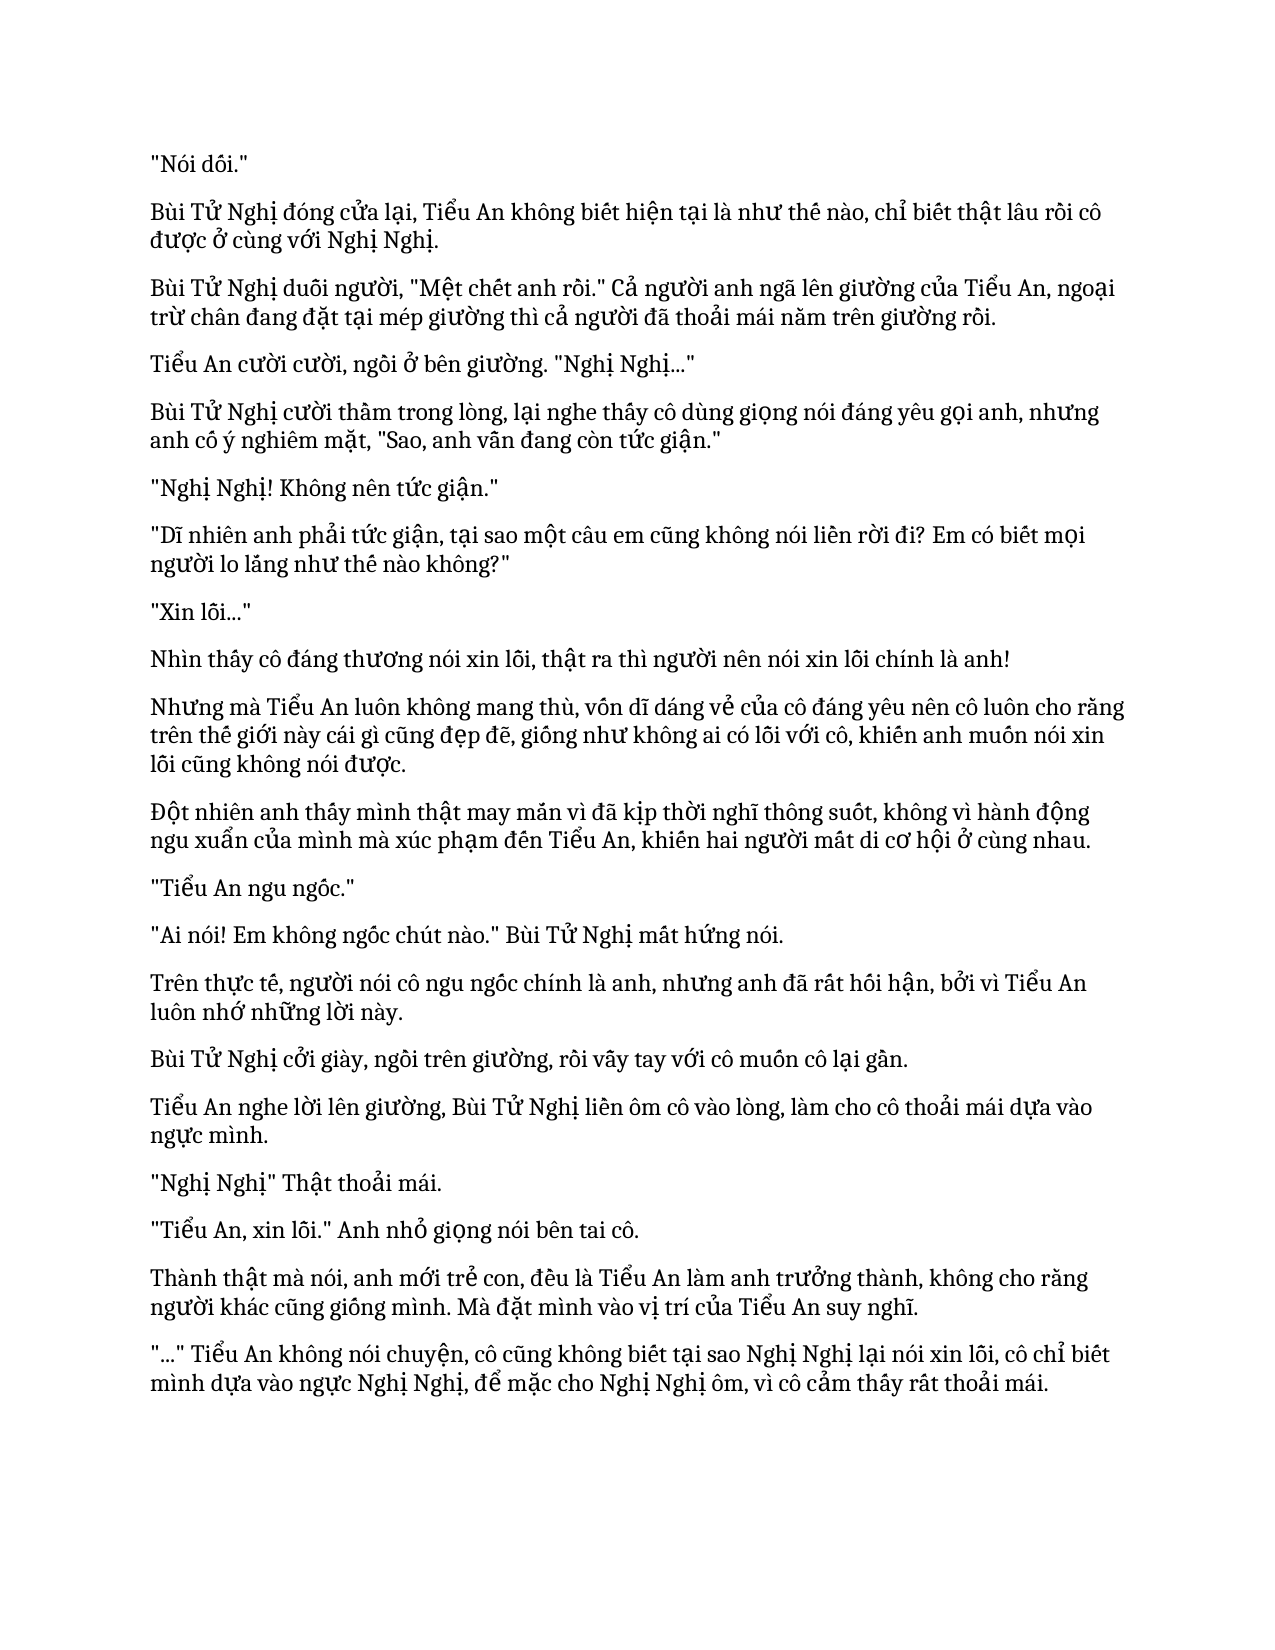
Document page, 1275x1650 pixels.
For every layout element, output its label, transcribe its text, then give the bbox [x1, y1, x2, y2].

text Nhưng mà Tiểu An luôn không mang thù, vốn dĩ dáng vẻ của cô đáng yêu nên cô luôn cho rằng trên thế giới này cái gì cũng đẹp đẽ, giống như không ai có lỗi với cô, khiến anh muốn nói xin lỗi cũng không nói được. [150, 692, 1125, 779]
text Tiểu An cười cười, ngồi ở bên giường. "Nghị Nghị..." [150, 350, 1125, 379]
text Bùi Tử Nghị duỗi người, "Mệt chết anh rồi." Cả người anh ngã lên giường của Tiểu An, ngoại trừ chân đang đặt tại mép giường thì cả người đã thoải mái nằm trên giường rồi. [150, 274, 1125, 331]
text Bùi Tử Nghị cười thầm trong lòng, lại nghe thấy cô dùng giọng nói đáng yêu gọi anh, nhưng anh cố ý nghiêm mặt, "Sao, anh vẫn đang còn tức giận." [150, 397, 1125, 455]
text Nhìn thấy cô đáng thương nói xin lỗi, thật ra thì người nên nói xin lỗi chính là anh! [150, 645, 1125, 674]
text Bùi Tử Nghị cởi giày, ngồi trên giường, rồi vẫy tay với cô muốn cô lại gần. [150, 1045, 1125, 1074]
text "Ai nói! Em không ngốc chút nào." Bùi Tử Nghị mất hứng nói. [150, 921, 1125, 950]
text "Tiểu An, xin lỗi." Anh nhỏ giọng nói bên tai cô. [150, 1216, 1125, 1245]
text "Nói dối." [150, 150, 1125, 179]
text Trên thực tế, người nói cô ngu ngốc chính là anh, nhưng anh đã rất hối hận, bởi vì Tiểu An luôn nhớ những lời này. [150, 969, 1125, 1026]
text "Dĩ nhiên anh phải tức giận, tại sao một câu em cũng không nói liền rời đi? Em có biết mọi người lo lắng như thế nào không?" [150, 521, 1125, 579]
text Thành thật mà nói, anh mới trẻ con, đều là Tiểu An làm anh trưởng thành, không cho rằng người khác cũng giống mình. Mà đặt mình vào vị trí của Tiểu An suy nghĩ. [150, 1264, 1125, 1321]
text "Tiểu An ngu ngốc." [150, 874, 1125, 902]
text "..." Tiểu An không nói chuyện, cô cũng không biết tại sao Nghị Nghị lại nói xin lỗi, cô chỉ biết mình dựa vào ngực Nghị Nghị, để mặc cho Nghị Nghị ôm, vì cô cảm thấy rất thoải mái. [150, 1340, 1125, 1397]
text "Nghị Nghị" Thật thoải mái. [150, 1169, 1125, 1197]
text "Xin lỗi..." [150, 597, 1125, 626]
text Bùi Tử Nghị đóng cửa lại, Tiểu An không biết hiện tại là như thế nào, chỉ biết thật lâu rồi cô được ở cùng với Nghị Nghị. [150, 197, 1125, 255]
text "Nghị Nghị! Không nên tức giận." [150, 474, 1125, 502]
text Đột nhiên anh thấy mình thật may mắn vì đã kịp thời nghĩ thông suốt, không vì hành động ngu xuẩn của mình mà xúc phạm đến Tiểu An, khiến hai người mất di cơ hội ở cùng nhau. [150, 797, 1125, 855]
text Tiểu An nghe lời lên giường, Bùi Tử Nghị liền ôm cô vào lòng, làm cho cô thoải mái dựa vào ngực mình. [150, 1092, 1125, 1150]
